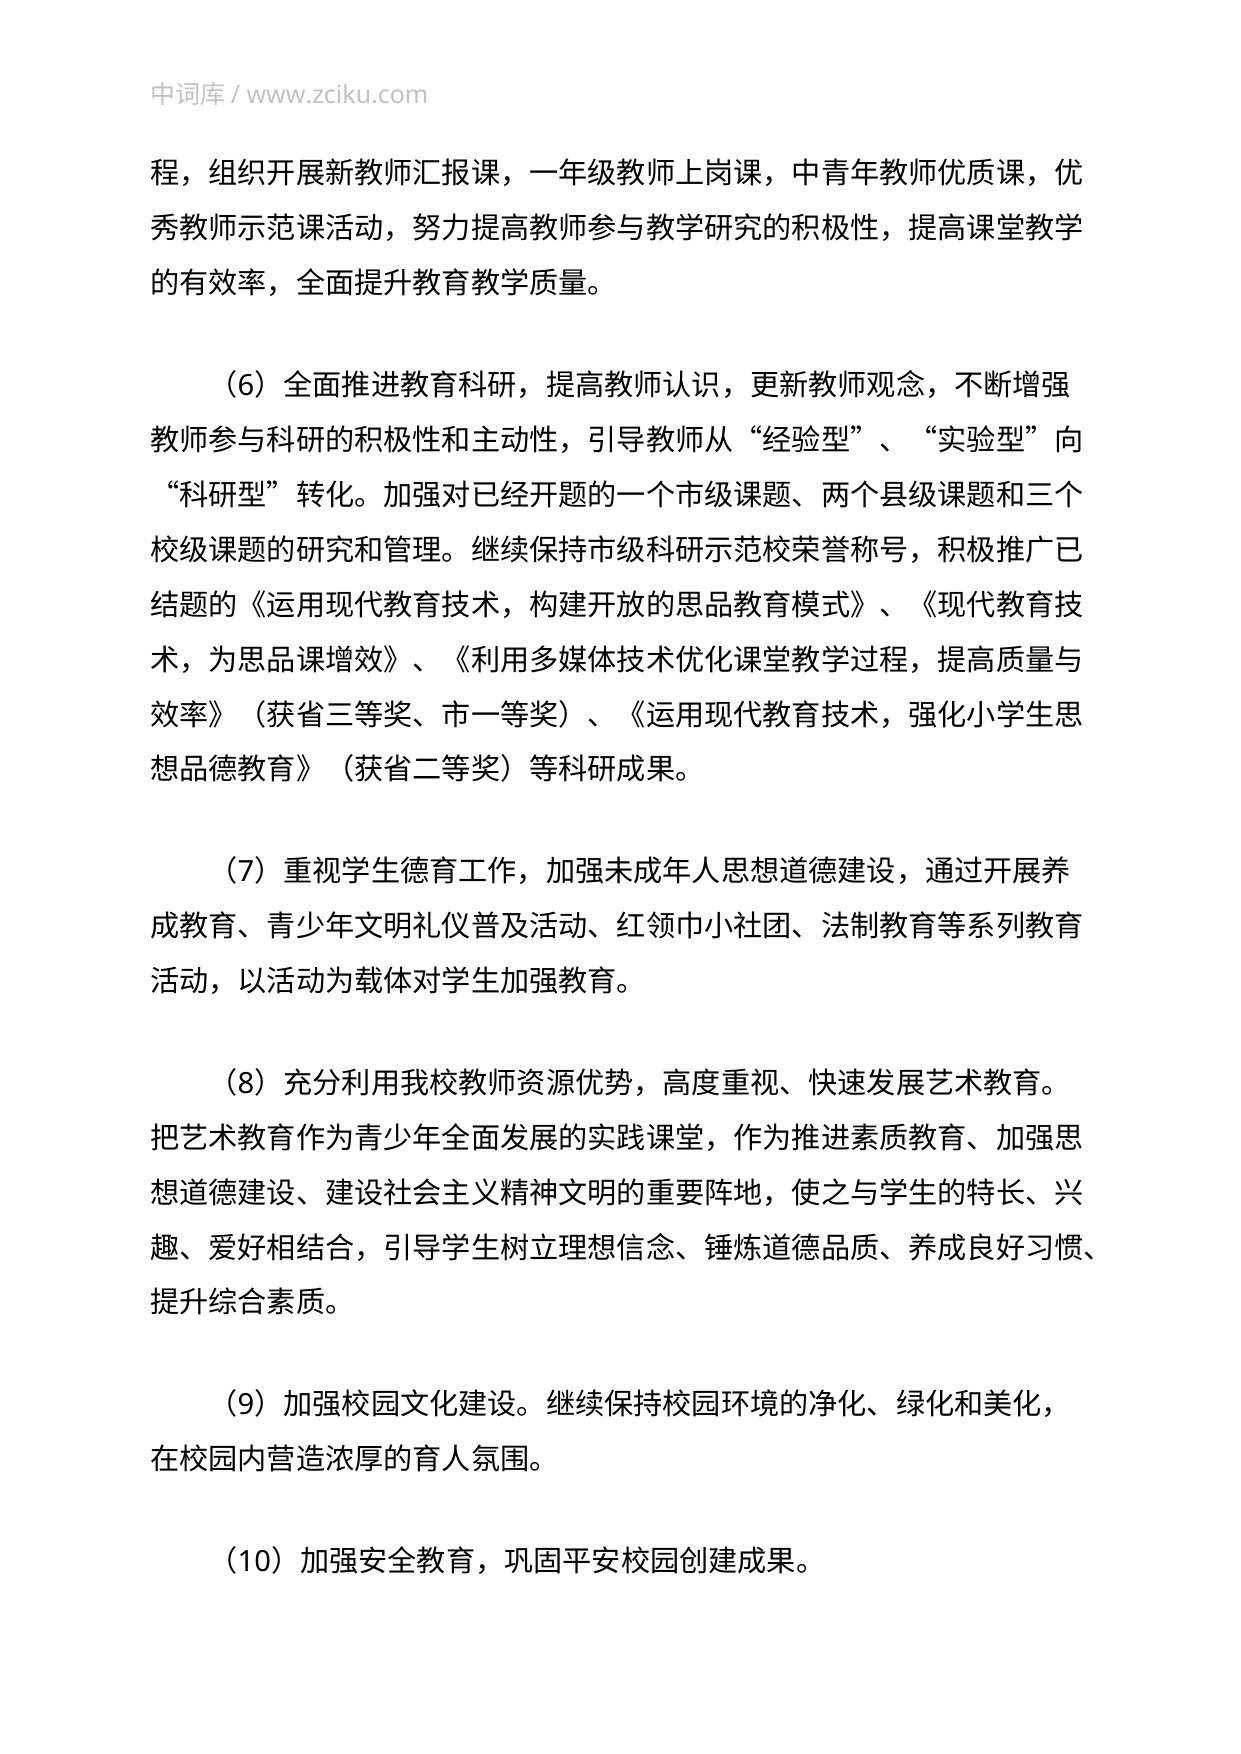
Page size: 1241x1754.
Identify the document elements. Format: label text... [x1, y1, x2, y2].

text （8）充分利用我校教师资源优势，高度重视、快速发展艺术教育。把艺术教育作为青少年全面发展的实践课堂，作为推进素质教育、加强思想道德建设、建设社会主义精神文明的重要阵地，使之与学生的特长、兴趣、爱好相结合，引导学生树立理想信念、锤炼道德品质、养成良好习惯、提升综合素质。 [150, 1059, 1090, 1321]
text （10）加强安全教育，巩固平安校园创建成果。 [150, 1538, 1090, 1580]
text （9）加强校园文化建设。继续保持校园环境的净化、绿化和美化，在校园内营造浓厚的育人氛围。 [150, 1381, 1090, 1478]
text （6）全面推进教育科研，提高教师认识，更新教师观念，不断增强教师参与科研的积极性和主动性，引导教师从“经验型”、“实验型”向“科研型”转化。加强对已经开题的一个市级课题、两个县级课题和三个校级课题的研究和管理。继续保持市级科研示范校荣誉称号，积极推广已结题的《运用现代教育技术，构建开放的思品教育模式》、《现代教育技术，为思品课增效》、《利用多媒体技术优化课堂教学过程，提高质量与效率》（获省三等奖、市一等奖）、《运用现代教育技术，强化小学生思想品德教育》（获省二等奖）等科研成果。 [150, 362, 1090, 788]
text （7）重视学生德育工作，加强未成年人思想道德建设，通过开展养成教育、青少年文明礼仪普及活动、红领巾小社团、法制教育等系列教育活动，以活动为载体对学生加强教育。 [150, 848, 1090, 1000]
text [150, 150, 1090, 302]
